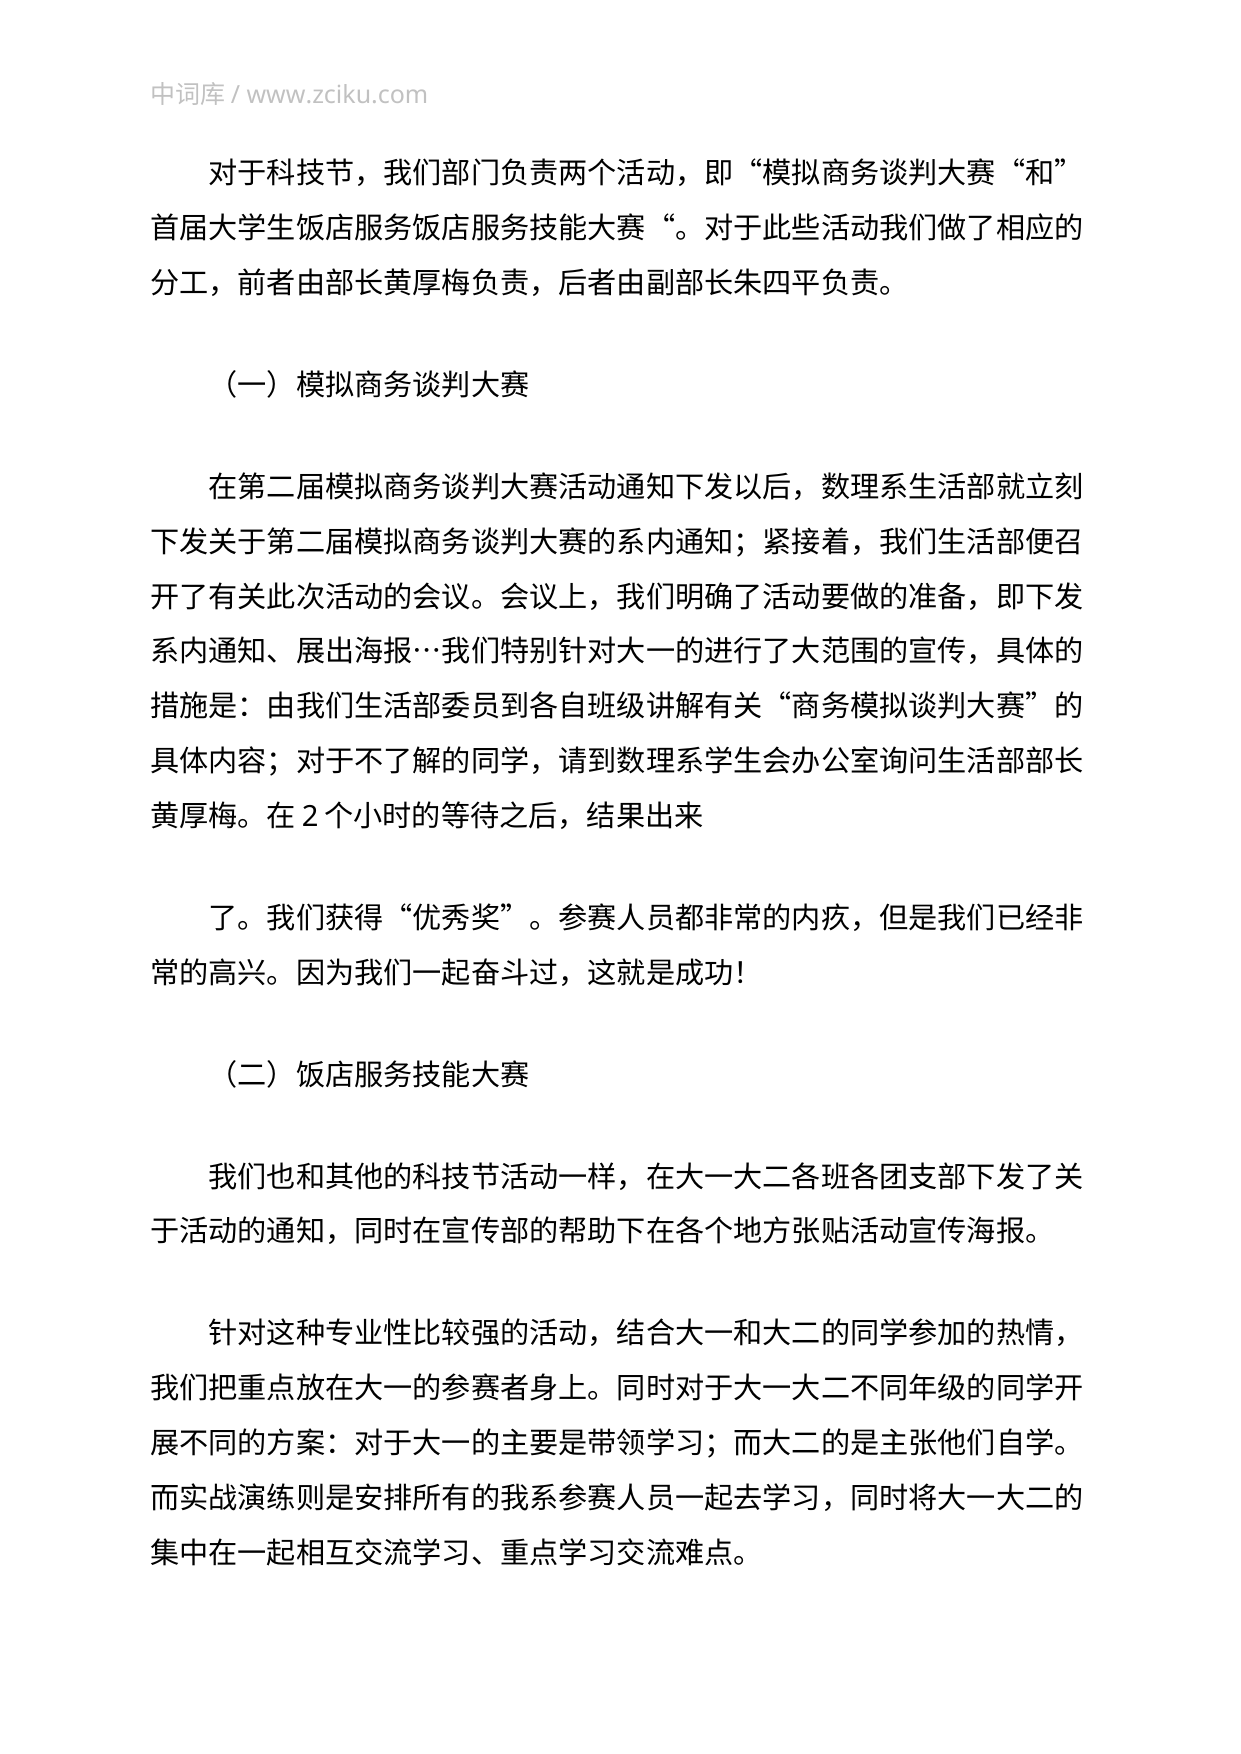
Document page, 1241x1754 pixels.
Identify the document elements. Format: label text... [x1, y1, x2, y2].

text 对于科技节，我们部门负责两个活动，即“模拟商务谈判大赛“和”首届大学生饭店服务饭店服务技能大赛“。对于此些活动我们做了相应的分工，前者由部长黄厚梅负责，后者由副部长朱四平负责。 [150, 150, 1090, 302]
text 我们也和其他的科技节活动一样，在大一大二各班各团支部下发了关于活动的通知，同时在宣传部的帮助下在各个地方张贴活动宣传海报。 [150, 1153, 1090, 1250]
text （一）模拟商务谈判大赛 [150, 362, 1090, 404]
text 针对这种专业性比较强的活动，结合大一和大二的同学参加的热情，我们把重点放在大一的参赛者身上。同时对于大一大二不同年级的同学开展不同的方案：对于大一的主要是带领学习；而大二的是主张他们自学。而实战演练则是安排所有的我系参赛人员一起去学习，同时将大一大二的集中在一起相互交流学习、重点学习交流难点。 [150, 1310, 1090, 1572]
text （二）饭店服务技能大赛 [150, 1051, 1090, 1094]
text 在第二届模拟商务谈判大赛活动通知下发以后，数理系生活部就立刻下发关于第二届模拟商务谈判大赛的系内通知；紧接着，我们生活部便召开了有关此次活动的会议。会议上，我们明确了活动要做的准备，即下发系内通知、展出海报…我们特别针对大一的进行了大范围的宣传，具体的措施是：由我们生活部委员到各自班级讲解有关“商务模拟谈判大赛”的具体内容；对于不了解的同学，请到数理系学生会办公室询问生活部部长黄厚梅。在2个小时的等待之后，结果出来 [150, 463, 1090, 835]
text 了。我们获得“优秀奖”。参赛人员都非常的内疚，但是我们已经非常的高兴。因为我们一起奋斗过，这就是成功！ [150, 895, 1090, 992]
